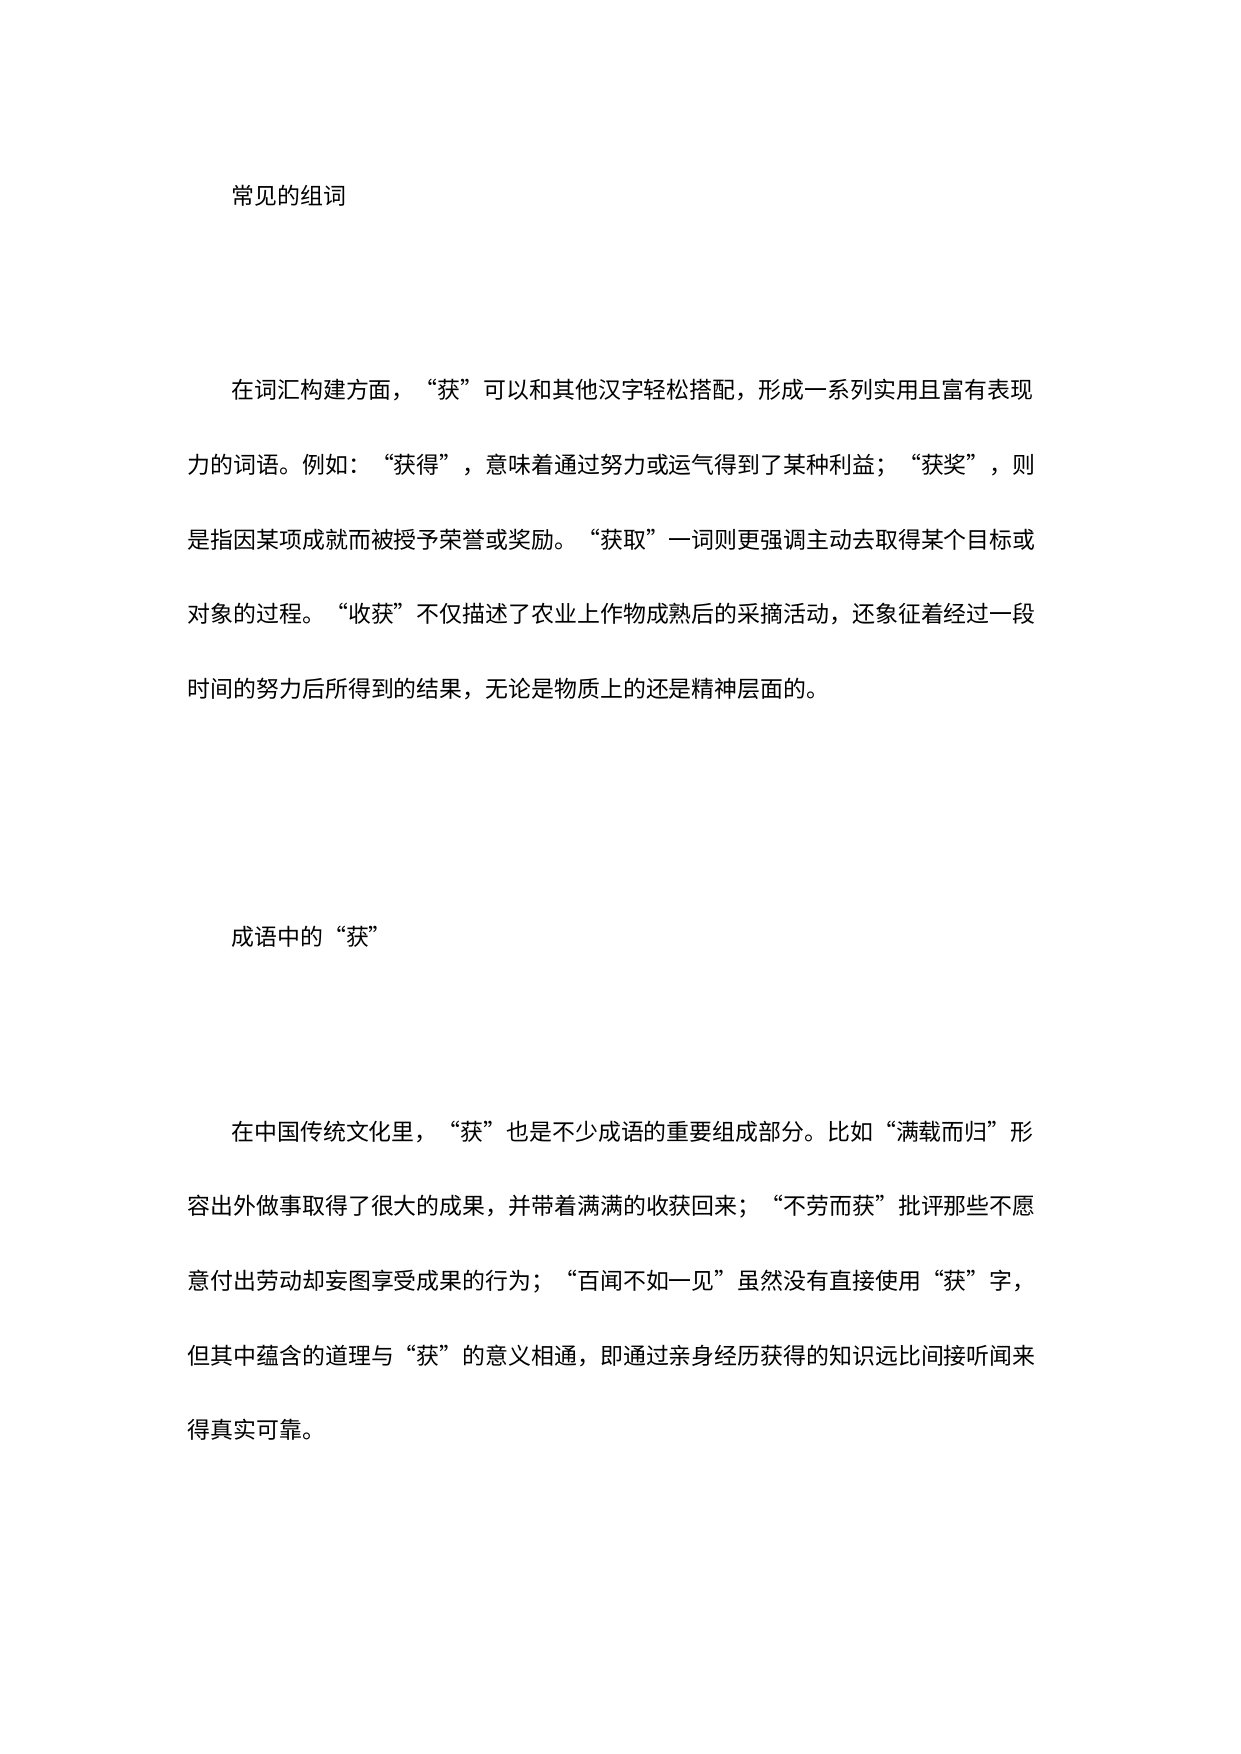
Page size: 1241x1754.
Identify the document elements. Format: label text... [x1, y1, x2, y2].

text 常见的组词 [187, 162, 1053, 227]
text 在词汇构建方面，“获”可以和其他汉字轻松搭配，形成一系列实用且富有表现力的词语。例如：“获得”，意味着通过努力或运气得到了某种利益；“获奖”，则是指因某项成就而被授予荣誉或奖励。“获取”一词则更强调主动去取得某个目标或对象的过程。“收获”不仅描述了农业上作物成熟后的采摘活动，还象征着经过一段时间的努力后所得到的结果，无论是物质上的还是精神层面的。 [187, 356, 1053, 720]
text 在中国传统文化里，“获”也是不少成语的重要组成部分。比如“满载而归”形容出外做事取得了很大的成果，并带着满满的收获回来；“不劳而获”批评那些不愿意付出劳动却妄图享受成果的行为；“百闻不如一见”虽然没有直接使用“获”字，但其中蕴含的道理与“获”的意义相通，即通过亲身经历获得的知识远比间接听闻来得真实可靠。 [187, 1098, 1053, 1461]
text 成语中的“获” [187, 903, 1053, 968]
